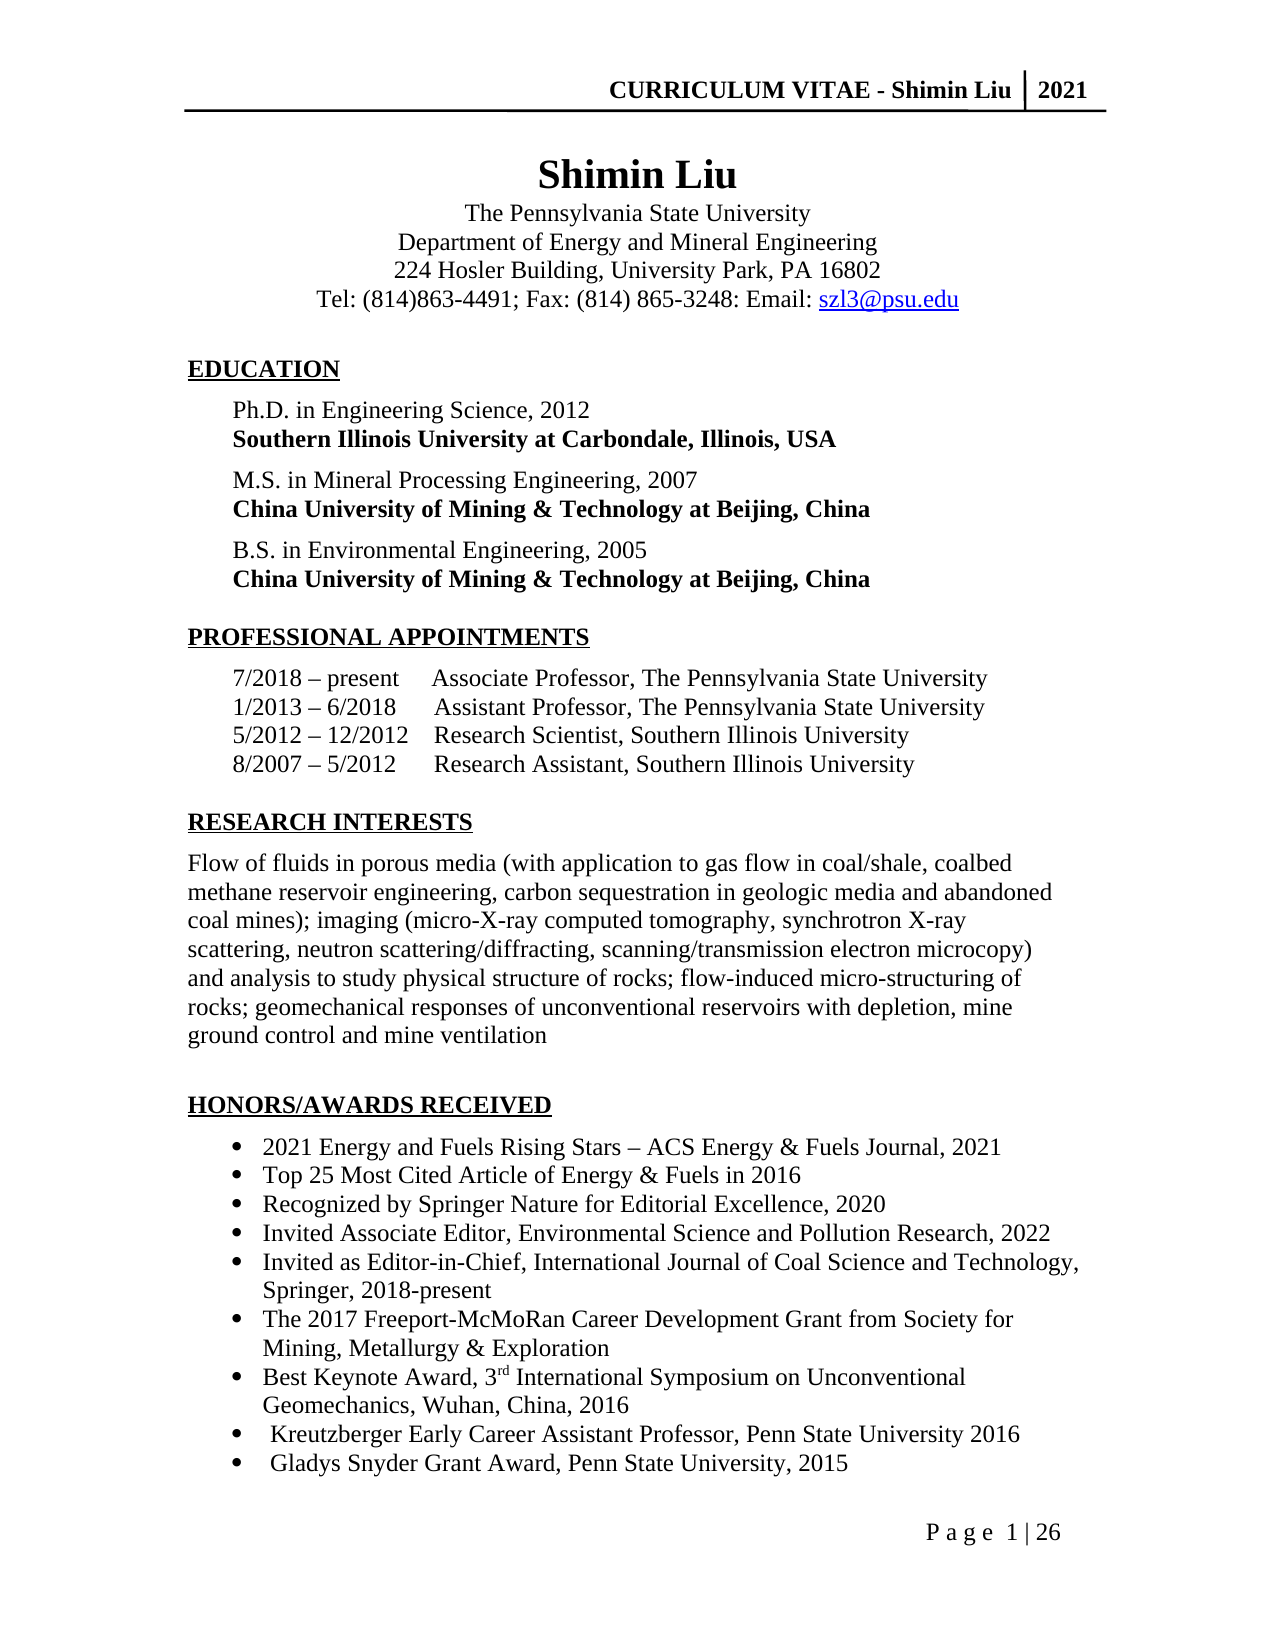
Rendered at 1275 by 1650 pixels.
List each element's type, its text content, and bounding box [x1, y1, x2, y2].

text M.S. in Mineral Processing Engineering, 2007 [232, 465, 1087, 494]
text 1/2013 – 6/2018 Assistant Professor, The Pennsylvania State University [232, 692, 1057, 720]
text Department of Energy and Mineral Engineering [187, 227, 1087, 255]
text 224 Hosler Building, University Park, PA 16802 [187, 255, 1087, 284]
text China University of Mining & Technology at Beijing, China [232, 564, 1087, 593]
list Kreutzberger Early Career Assistant Professor, Penn State University 2016 [232, 1419, 1087, 1448]
text PROFESSIONAL APPOINTMENTS [187, 622, 1087, 650]
text The Pennsylvania State University [187, 198, 1087, 227]
text EDUCATION [187, 354, 1087, 383]
list Invited Associate Editor, Environmental Science and Pollution Research, 2022 [232, 1218, 1087, 1247]
text Shimin Liu [187, 150, 1087, 198]
text 5/2012 – 12/2012 Research Scientist, Southern Illinois University [232, 720, 1057, 749]
list Best Keynote Award, 3rd International Symposium on Unconventional Geomechanics, Wuhan, China, 2016 [232, 1362, 1087, 1419]
list Invited as Editor-in-Chief, International Journal of Coal Science and Technology, Springer, 2018-present [232, 1247, 1087, 1304]
list Recognized by Springer Nature for Editorial Excellence, 2020 [232, 1189, 1087, 1218]
list Top 25 Most Cited Article of Energy & Fuels in 2016 [232, 1160, 1087, 1189]
text 8/2007 – 5/2012 Research Assistant, Southern Illinois University [232, 749, 1057, 778]
list The 2017 Freeport-McMoRan Career Development Grant from Society for Mining, Metallurgy & Exploration [232, 1304, 1087, 1362]
text Ph.D. in Engineering Science, 2012 [232, 395, 1087, 424]
text HONORS/AWARDS RECEIVED [187, 1090, 1087, 1119]
text Tel: (814)863-4491; Fax: (814) 865-3248: Email: szl3@psu.edu [187, 284, 1087, 313]
text RESEARCH INTERESTS [187, 807, 1087, 835]
text 7/2018 – present Associate Professor, The Pennsylvania State University [232, 663, 1057, 692]
list Gladys Snyder Grant Award, Penn State University, 2015 [232, 1448, 1087, 1477]
list 2021 Energy and Fuels Rising Stars – ACS Energy & Fuels Journal, 2021 [232, 1132, 1087, 1160]
text Flow of fluids in porous media (with application to gas flow in coal/shale, coalbed methane reservoir engineering, carbon sequestration in geologic media and abandoned coal mines); imaging (micro-X-ray computed tomography, synchrotron X-ray scattering, neutron scattering/diffracting, scanning/transmission electron microcopy) and analysis to study physical structure of rocks; flow-induced micro-structuring of rocks; geomechanical responses of unconventional reservoirs with depletion, mine ground control and mine ventilation [187, 848, 1057, 1049]
text Southern Illinois University at Carbondale, Illinois, USA [232, 424, 1087, 453]
text B.S. in Environmental Engineering, 2005 [232, 535, 1087, 564]
text China University of Mining & Technology at Beijing, China [232, 494, 1087, 523]
